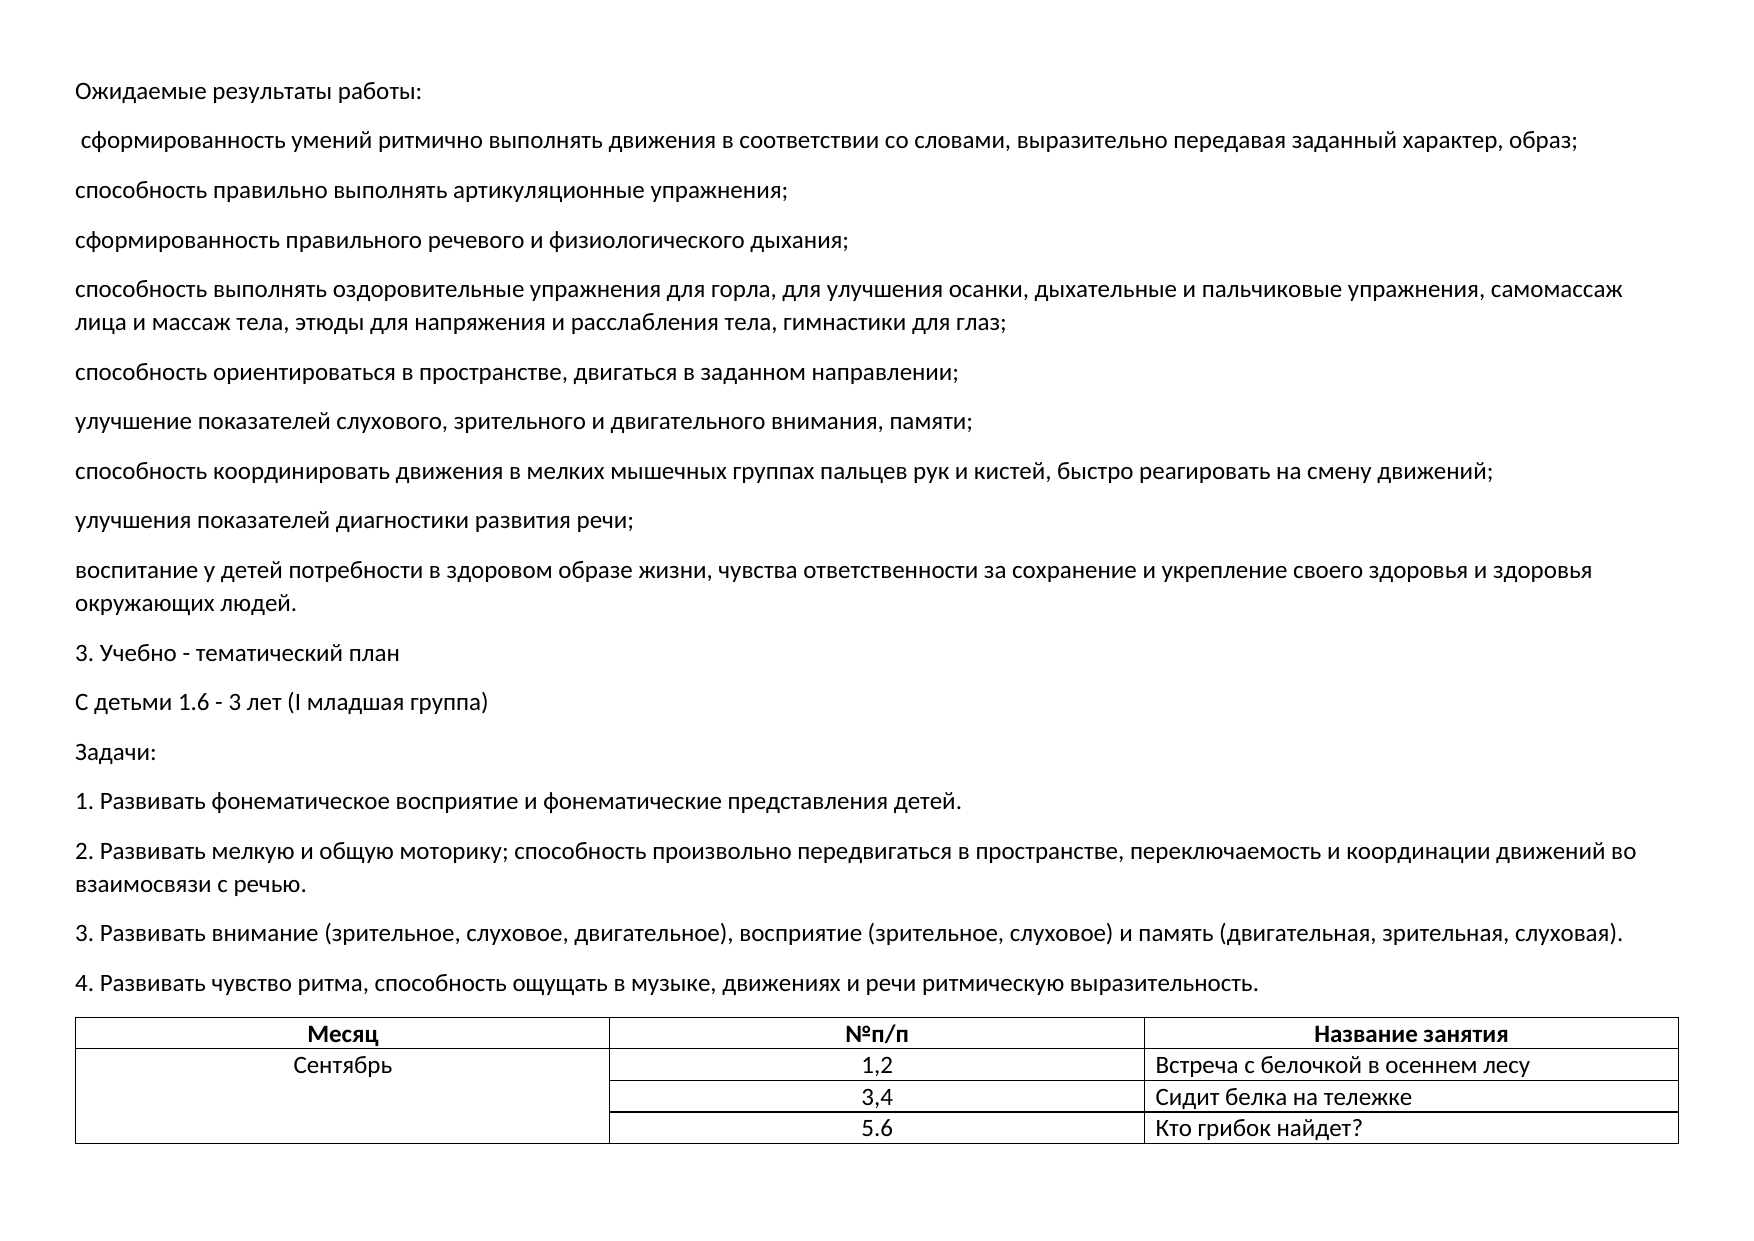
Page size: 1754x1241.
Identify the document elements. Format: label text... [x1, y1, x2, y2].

text 2. Развивать мелкую и общую моторику; способность произвольно передвигаться в пространстве, переключаемость и координации движений во взаимосвязи с речью. [75, 835, 1679, 898]
text способность координировать движения в мелких мышечных группах пальцев рук и кистей, быстро реагировать на смену движений; [75, 455, 1679, 486]
text 3. Развивать внимание (зрительное, слуховое, двигательное), восприятие (зрительное, слуховое) и память (двигательная, зрительная, слуховая). [75, 917, 1679, 948]
text Ожидаемые результаты работы: [75, 75, 1679, 106]
text воспитание у детей потребности в здоровом образе жизни, чувства ответственности за сохранение и укрепление своего здоровья и здоровья окружающих людей. [75, 554, 1679, 618]
text С детьми 1.6 - 3 лет (I младшая группа) [75, 686, 1679, 717]
table_cell 5.6 [610, 1113, 1144, 1143]
text сформированность правильного речевого и физиологического дыхания; [75, 224, 1679, 254]
table_header Месяц [76, 1018, 609, 1048]
table_cell Встреча с белочкой в осеннем лесу [1145, 1049, 1678, 1080]
text 4. Развивать чувство ритма, способность ощущать в музыке, движениях и речи ритмическую выразительность. [75, 967, 1679, 998]
table_header Название занятия [1145, 1018, 1678, 1048]
table_cell Сидит белка на тележке [1145, 1081, 1678, 1111]
text 1. Развивать фонематическое восприятие и фонематические представления детей. [75, 785, 1679, 816]
text улучшение показателей слухового, зрительного и двигательного внимания, памяти; [75, 405, 1679, 436]
table_cell 3,4 [610, 1081, 1144, 1111]
text 3. Учебно - тематический план [75, 637, 1679, 667]
table_cell Кто грибок найдет? [1145, 1113, 1678, 1143]
table_cell 1,2 [610, 1049, 1144, 1080]
text улучшения показателей диагностики развития речи; [75, 504, 1679, 535]
table_cell Сентябрь [76, 1049, 609, 1143]
text сформированность умений ритмично выполнять движения в соответствии со словами, выразительно передавая заданный характер, образ; [75, 124, 1679, 155]
text способность выполнять оздоровительные упражнения для горла, для улучшения осанки, дыхательные и пальчиковые упражнения, самомассаж лица и массаж тела, этюды для напряжения и расслабления тела, гимнастики для глаз; [75, 273, 1679, 337]
table_header №п/п [610, 1018, 1144, 1048]
text Задачи: [75, 736, 1679, 766]
text способность правильно выполнять артикуляционные упражнения; [75, 174, 1679, 205]
text способность ориентироваться в пространстве, двигаться в заданном направлении; [75, 356, 1679, 386]
